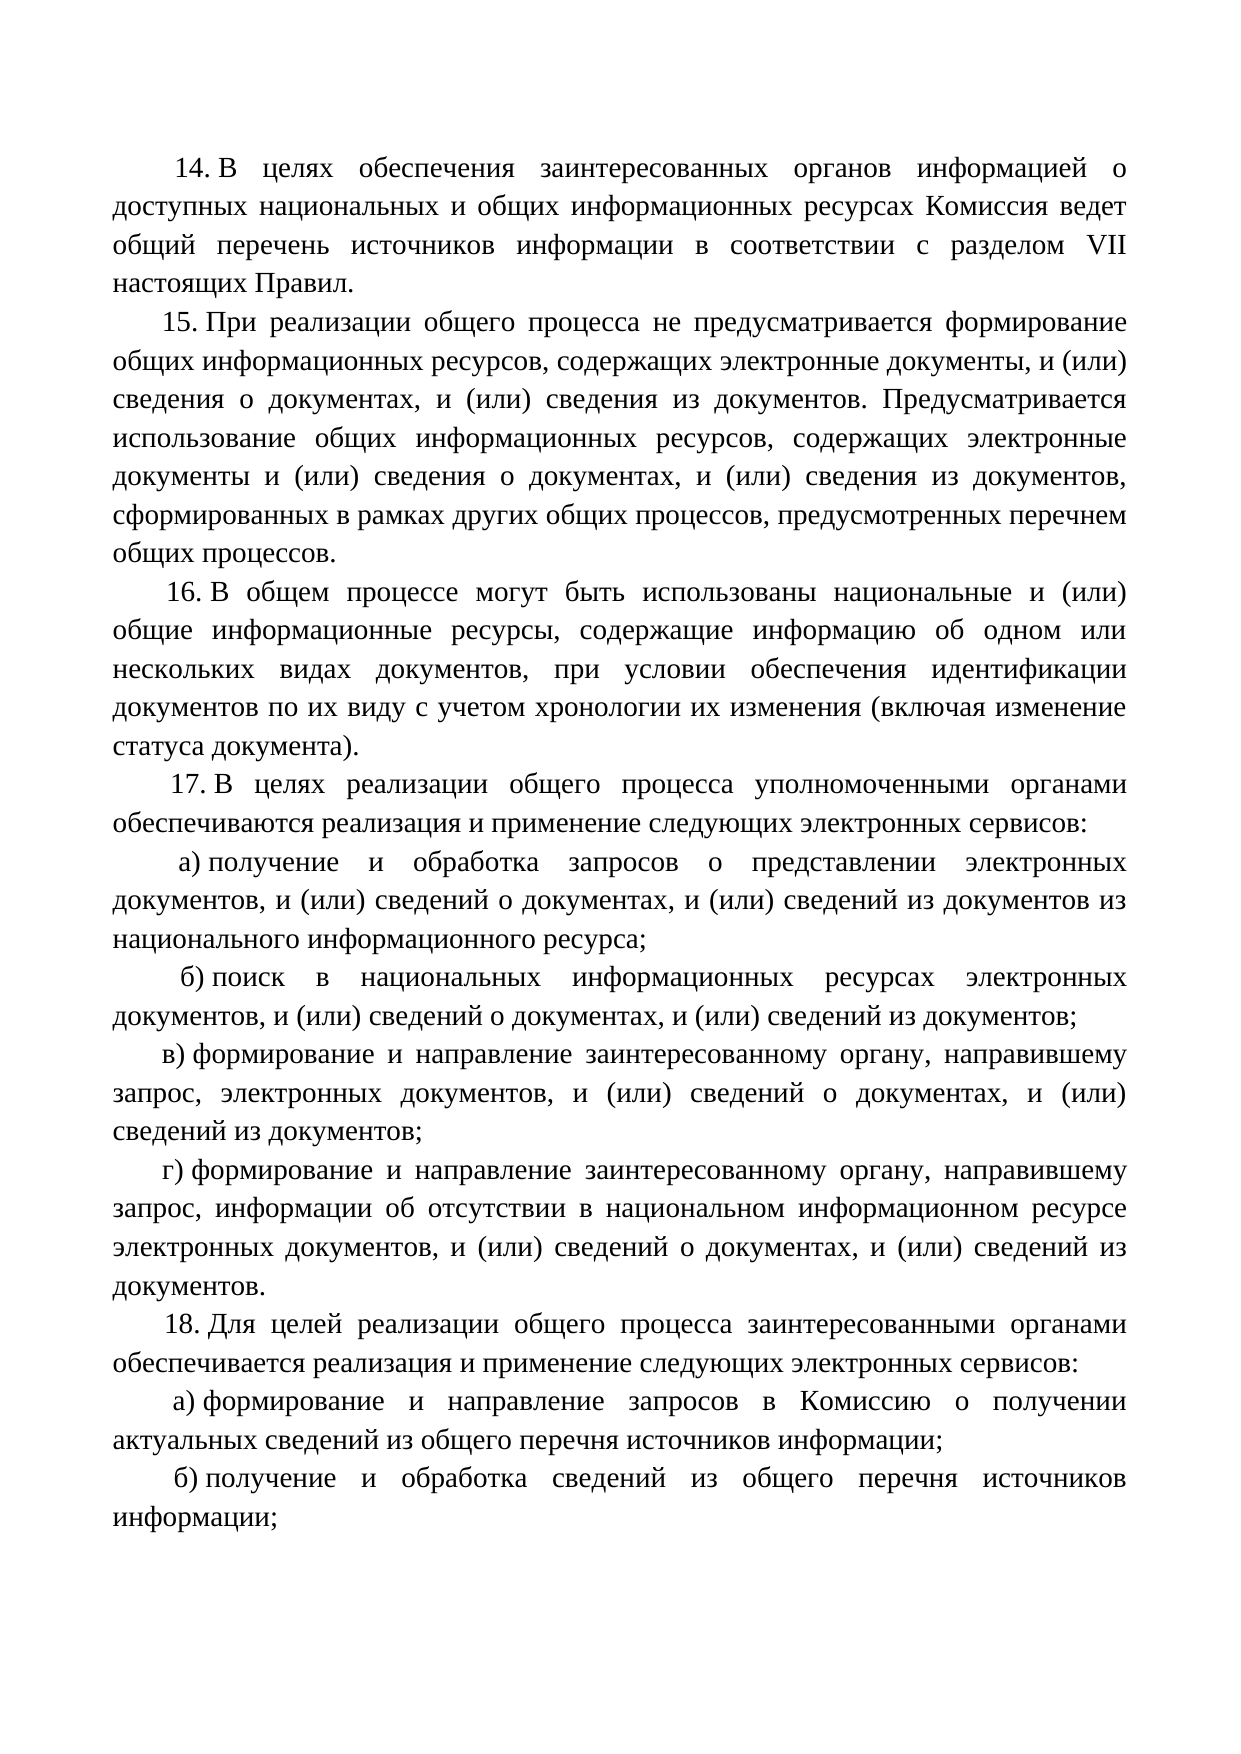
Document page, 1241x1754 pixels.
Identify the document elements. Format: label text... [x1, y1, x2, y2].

text в) формирование и направление заинтересованному органу, направившему запрос, электронных документов, и (или) сведений о документах, и (или) сведений из документов; [112, 1036, 1128, 1147]
text б) получение и обработка сведений из общего перечня источников информации; [112, 1460, 1128, 1532]
text б) поиск в национальных информационных ресурсах электронных документов, и (или) сведений о документах, и (или) сведений из документов; [112, 959, 1128, 1031]
text 16. В общем процессе могут быть использованы национальные и (или) общие информационные ресурсы, содержащие информацию об одном или нескольких видах документов, при условии обеспечения идентификации документов по их виду с учетом хронологии их изменения (включая изменение статуса документа). [112, 574, 1128, 762]
text 14. В целях обеспечения заинтересованных органов информацией о доступных национальных и общих информационных ресурсах Комиссия ведет общий перечень источников информации в соответствии с разделом VII настоящих Правил. [112, 150, 1128, 299]
text а) получение и обработка запросов о представлении электронных документов, и (или) сведений о документах, и (или) сведений из документов из национального информационного ресурса; [112, 844, 1128, 954]
text г) формирование и направление заинтересованному органу, направившему запрос, информации об отсутствии в национальном информационном ресурсе электронных документов, и (или) сведений о документах, и (или) сведений из документов. [112, 1152, 1128, 1301]
text а) формирование и направление запросов в Комиссию о получении актуальных сведений из общего перечня источников информации; [112, 1383, 1128, 1455]
text 17. В целях реализации общего процесса уполномоченными органами обеспечиваются реализация и применение следующих электронных сервисов: [112, 767, 1128, 839]
text 18. Для целей реализации общего процесса заинтересованными органами обеспечивается реализация и применение следующих электронных сервисов: [112, 1306, 1128, 1378]
text 15. При реализации общего процесса не предусматривается формирование общих информационных ресурсов, содержащих электронные документы, и (или) сведения о документах, и (или) сведения из документов. Предусматривается использование общих информационных ресурсов, содержащих электронные документы и (или) сведения о документах, и (или) сведения из документов, сформированных в рамках других общих процессов, предусмотренных перечнем общих процессов. [112, 304, 1128, 569]
